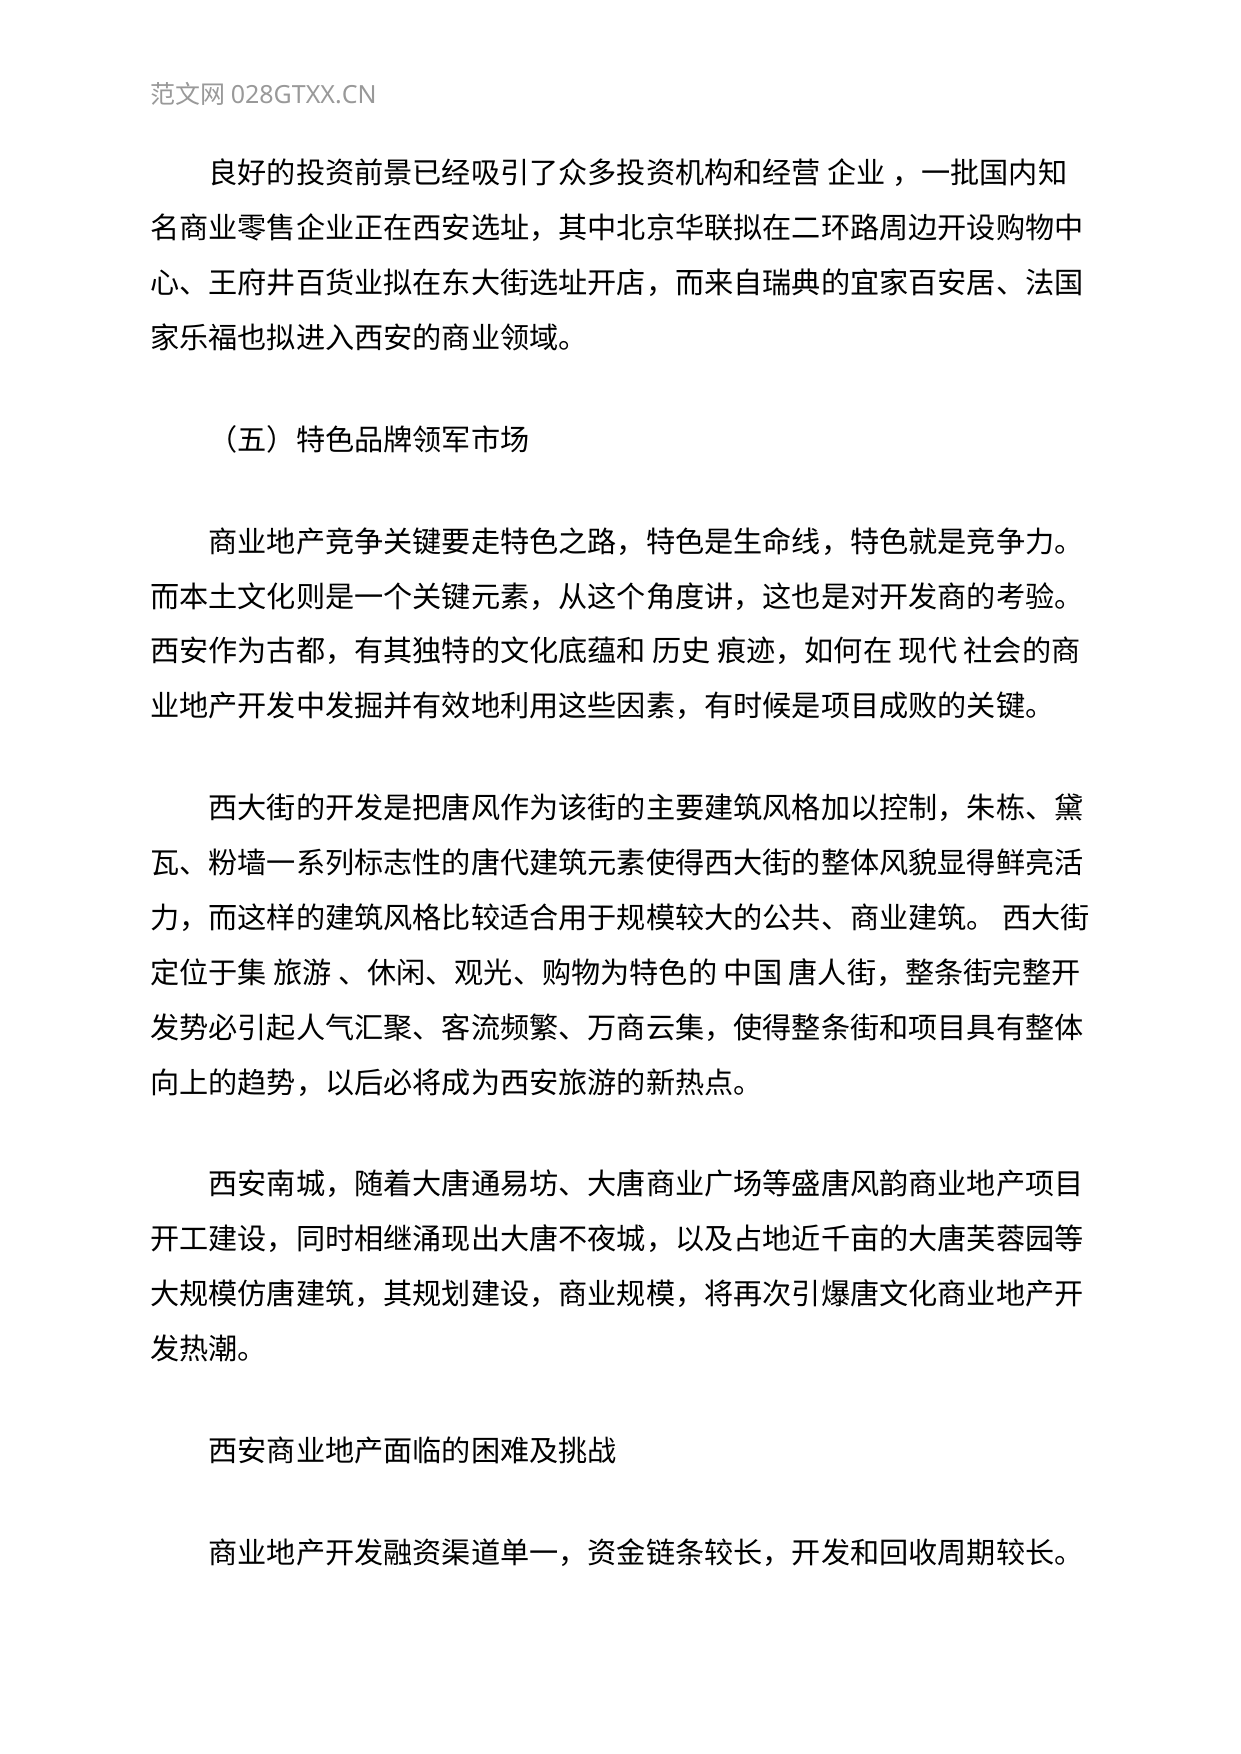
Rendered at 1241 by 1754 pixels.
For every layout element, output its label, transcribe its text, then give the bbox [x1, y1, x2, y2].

text 西大街的开发是把唐风作为该街的主要建筑风格加以控制，朱栋、黛瓦、粉墙一系列标志性的唐代建筑元素使得西大街的整体风貌显得鲜亮活力，而这样的建筑风格比较适合用于规模较大的公共、商业建筑。 西大街定位于集 旅游 、休闲、观光、购物为特色的 中国 唐人街，整条街完整开发势必引起人气汇聚、客流频繁、万商云集，使得整条街和项目具有整体向上的趋势，以后必将成为西安旅游的新热点。 [150, 785, 1090, 1101]
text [150, 1529, 1090, 1571]
text 西安商业地产面临的困难及挑战 [150, 1427, 1090, 1470]
text 商业地产竞争关键要走特色之路，特色是生命线，特色就是竞争力。而本土文化则是一个关键元素，从这个角度讲，这也是对开发商的考验。西安作为古都，有其独特的文化底蕴和 历史 痕迹，如何在 现代 社会的商业地产开发中发掘并有效地利用这些因素，有时候是项目成败的关键。 [150, 518, 1090, 725]
text （五）特色品牌领军市场 [150, 416, 1090, 459]
text 西安南城，随着大唐通易坊、大唐商业广场等盛唐风韵商业地产项目开工建设，同时相继涌现出大唐不夜城，以及占地近千亩的大唐芙蓉园等大规模仿唐建筑，其规划建设，商业规模，将再次引爆唐文化商业地产开发热潮。 [150, 1161, 1090, 1368]
text 良好的投资前景已经吸引了众多投资机构和经营 企业 ，一批国内知名商业零售企业正在西安选址，其中北京华联拟在二环路周边开设购物中心、王府井百货业拟在东大街选址开店，而来自瑞典的宜家百安居、法国家乐福也拟进入西安的商业领域。 [150, 150, 1090, 357]
